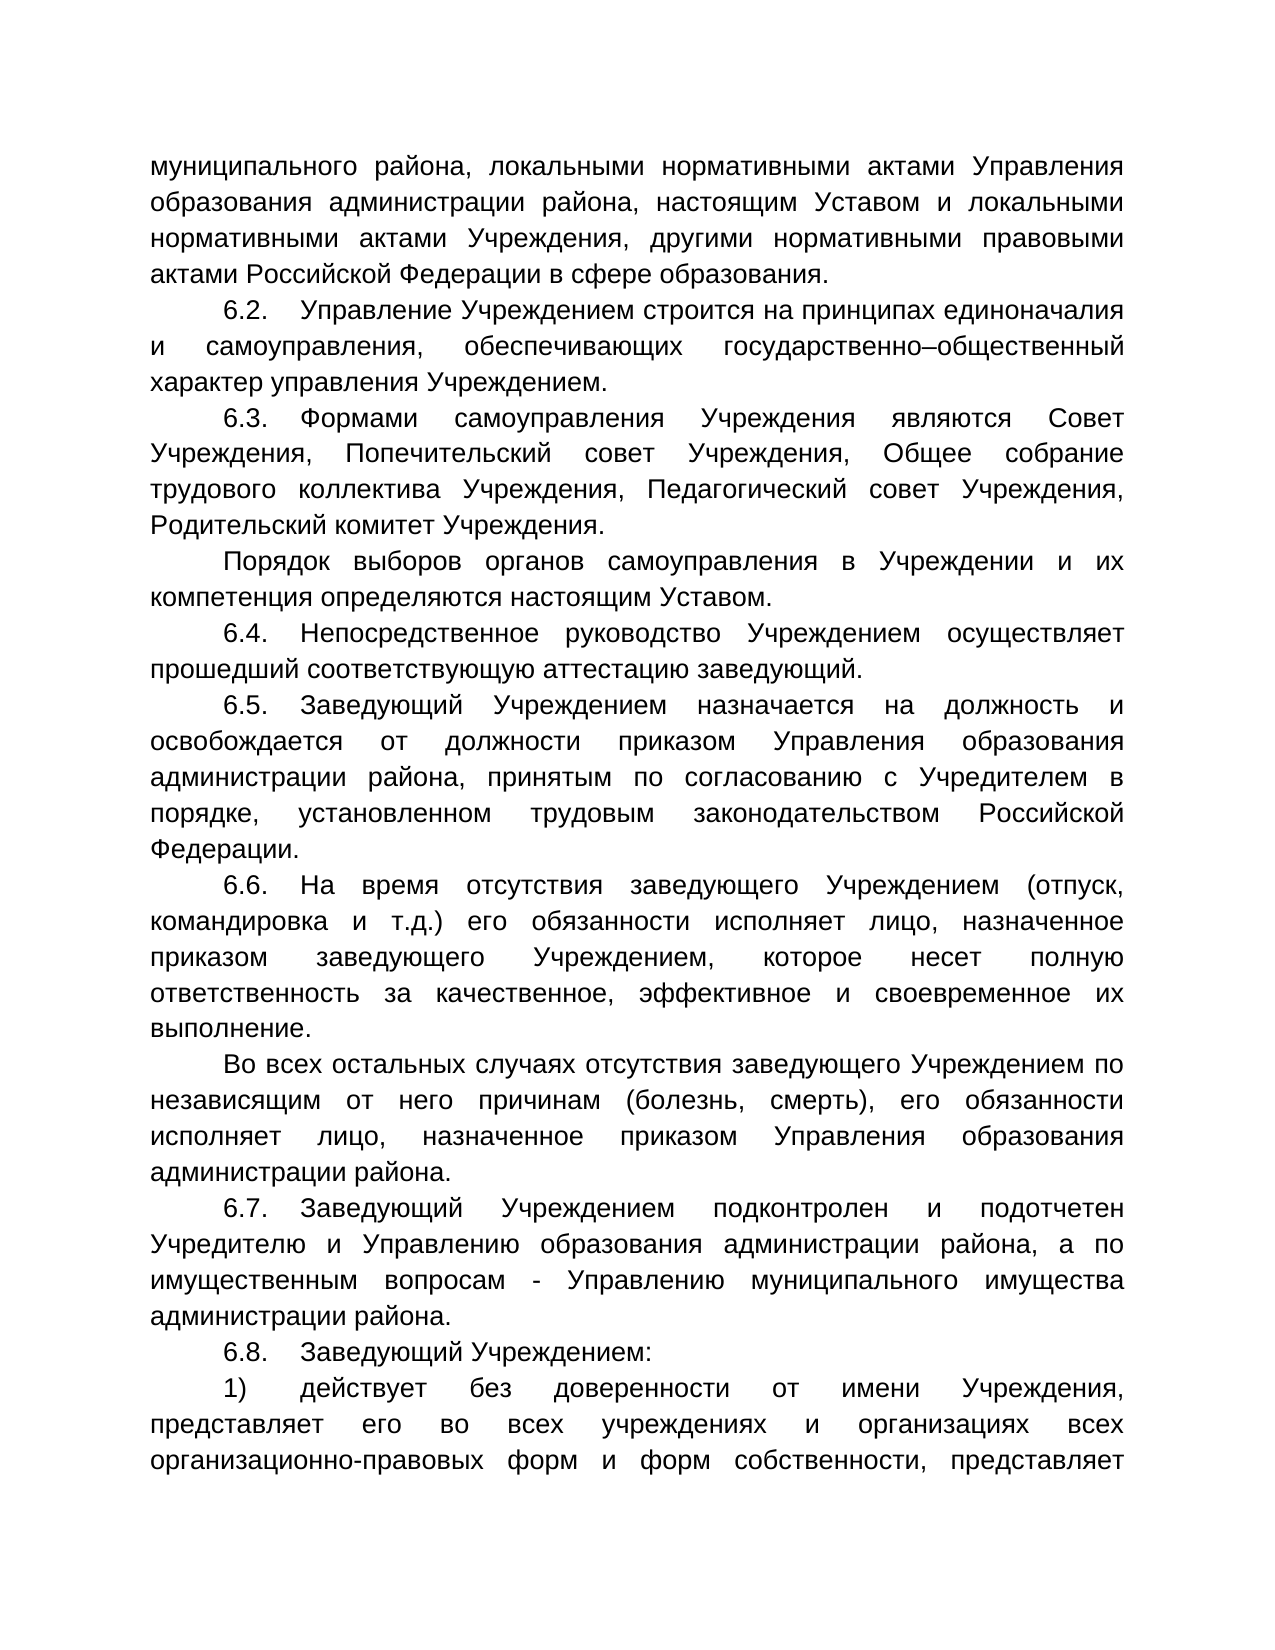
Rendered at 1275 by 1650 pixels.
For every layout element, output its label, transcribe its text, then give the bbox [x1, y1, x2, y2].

text 6.4. Непосредственное руководство Учреждением осуществляет прошедший соответствующую аттестацию заведующий. [150, 617, 1125, 684]
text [150, 1372, 1125, 1475]
text 6.6. На время отсутствия заведующего Учреждением (отпуск, командировка и т.д.) его обязанности исполняет лицо, назначенное приказом заведующего Учреждением, которое несет полную ответственность за качественное, эффективное и своевременное их выполнение. [150, 869, 1125, 1044]
text 6.7. Заведующий Учреждением подконтролен и подотчетен Учредителю и Управлению образования администрации района, а по имущественным вопросам - Управлению муниципального имущества администрации района. [150, 1192, 1125, 1331]
text 6.2. Управление Учреждением строится на принципах единоначалия и самоуправления, обеспечивающих государственно–общественный характер управления Учреждением. [150, 294, 1125, 397]
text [150, 150, 1125, 289]
text Во всех остальных случаях отсутствия заведующего Учреждением по независящим от него причинам (болезнь, смерть), его обязанности исполняет лицо, назначенное приказом Управления образования администрации района. [150, 1048, 1125, 1187]
text 6.5. Заведующий Учреждением назначается на должность и освобождается от должности приказом Управления образования администрации района, принятым по согласованию с Учредителем в порядке, установленном трудовым законодательством Российской Федерации. [150, 689, 1125, 864]
text 6.8. Заведующий Учреждением: [150, 1336, 1125, 1367]
text 6.3. Формами самоуправления Учреждения являются Совет Учреждения, Попечительский совет Учреждения, Общее собрание трудового коллектива Учреждения, Педагогический совет Учреждения, Родительский комитет Учреждения. [150, 402, 1125, 541]
text Порядок выборов органов самоуправления в Учреждении и их компетенция определяются настоящим Уставом. [150, 545, 1125, 612]
